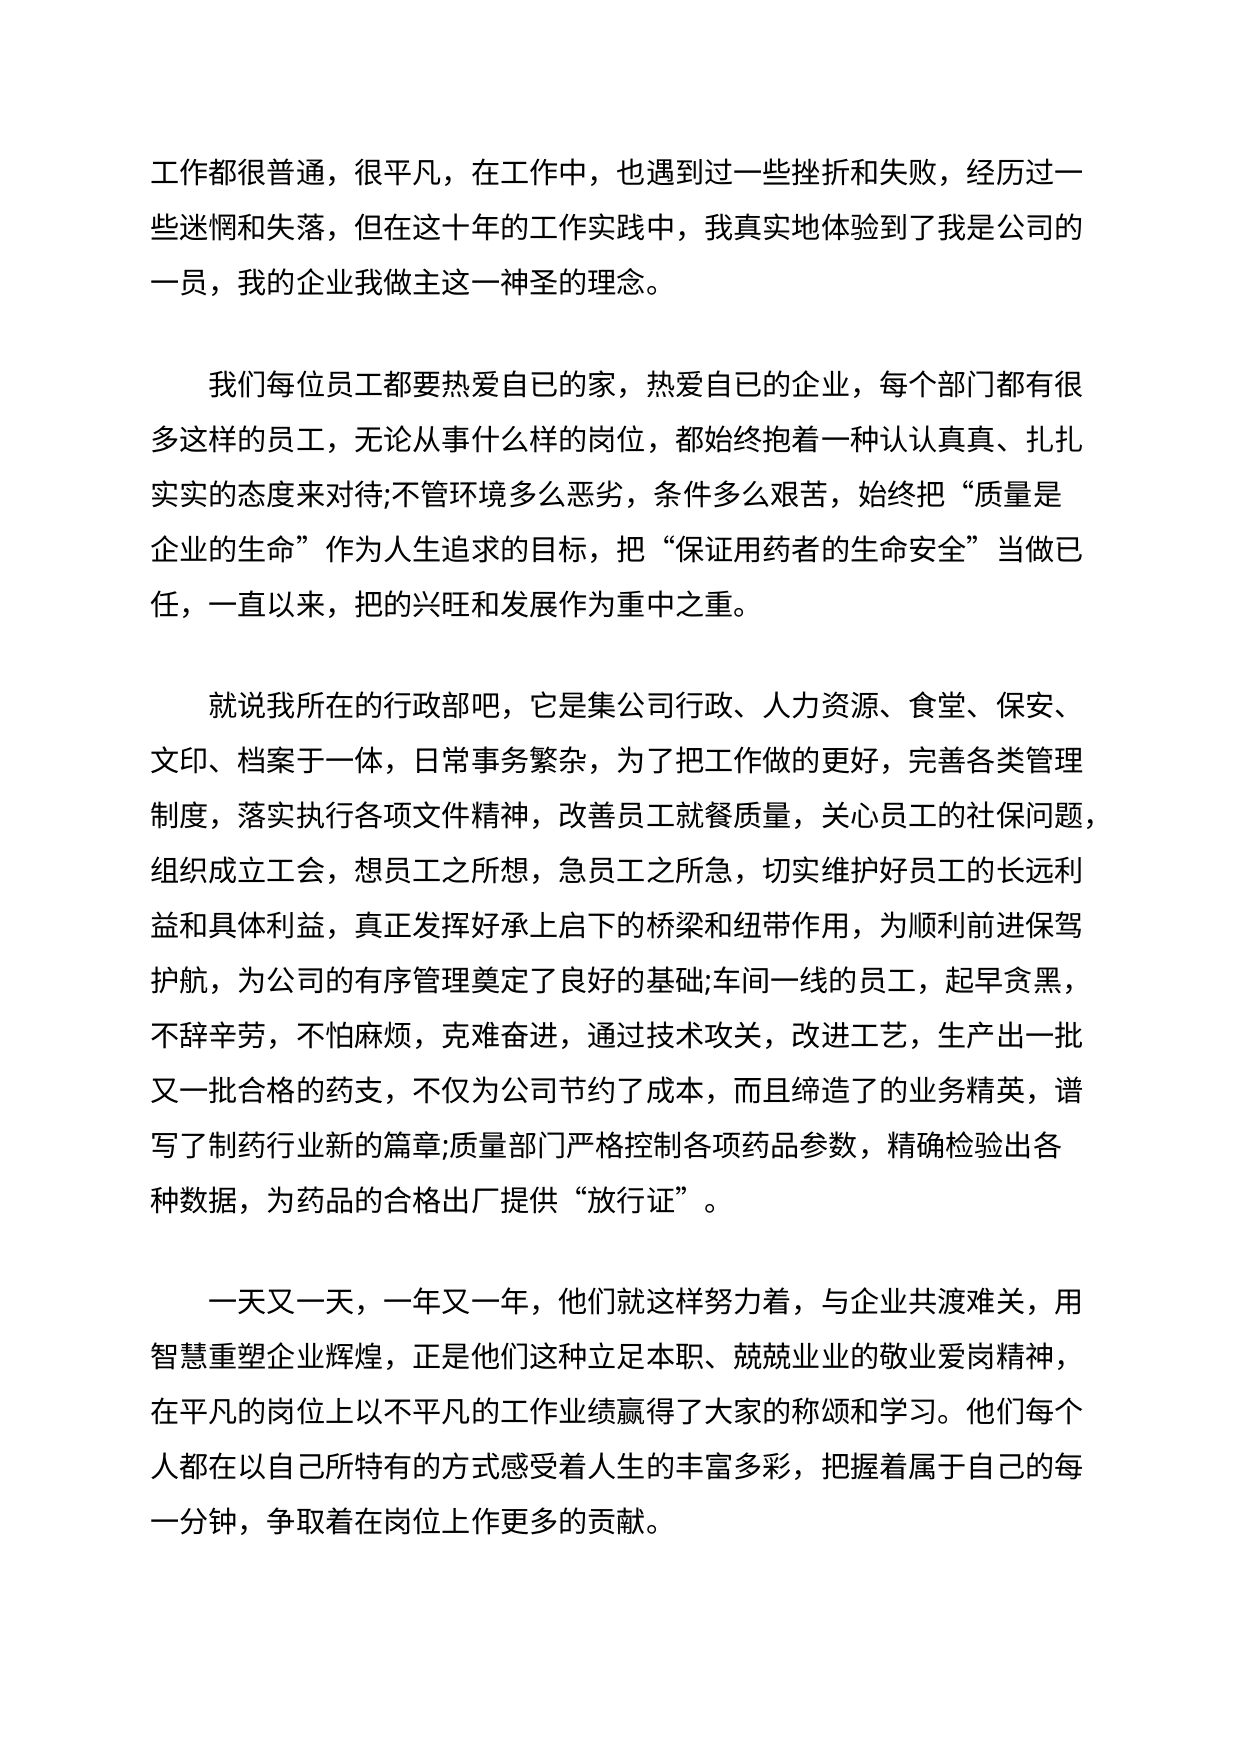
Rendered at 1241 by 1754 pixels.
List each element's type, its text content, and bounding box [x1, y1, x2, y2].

text 一天又一天，一年又一年，他们就这样努力着，与企业共渡难关，用智慧重塑企业辉煌，正是他们这种立足本职、兢兢业业的敬业爱岗精神，在平凡的岗位上以不平凡的工作业绩赢得了大家的称颂和学习。他们每个人都在以自己所特有的方式感受着人生的丰富多彩，把握着属于自己的每一分钟，争取着在岗位上作更多的贡献。 [150, 1279, 1090, 1541]
text 就说我所在的行政部吧，它是集公司行政、人力资源、食堂、保安、文印、档案于一体，日常事务繁杂，为了把工作做的更好，完善各类管理制度，落实执行各项文件精神，改善员工就餐质量，关心员工的社保问题，组织成立工会，想员工之所想，急员工之所急，切实维护好员工的长远利益和具体利益，真正发挥好承上启下的桥梁和纽带作用，为顺利前进保驾护航，为公司的有序管理奠定了良好的基础;车间一线的员工，起早贪黑，不辞辛劳，不怕麻烦，克难奋进，通过技术攻关，改进工艺，生产出一批又一批合格的药支，不仅为公司节约了成本，而且缔造了的业务精英，谱写了制药行业新的篇章;质量部门严格控制各项药品参数，精确检验出各种数据，为药品的合格出厂提供“放行证”。 [150, 683, 1090, 1219]
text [150, 150, 1090, 302]
text 我们每位员工都要热爱自已的家，热爱自已的企业，每个部门都有很多这样的员工，无论从事什么样的岗位，都始终抱着一种认认真真、扎扎实实的态度来对待;不管环境多么恶劣，条件多么艰苦，始终把“质量是企业的生命”作为人生追求的目标，把“保证用药者的生命安全”当做已任，一直以来，把的兴旺和发展作为重中之重。 [150, 362, 1090, 623]
